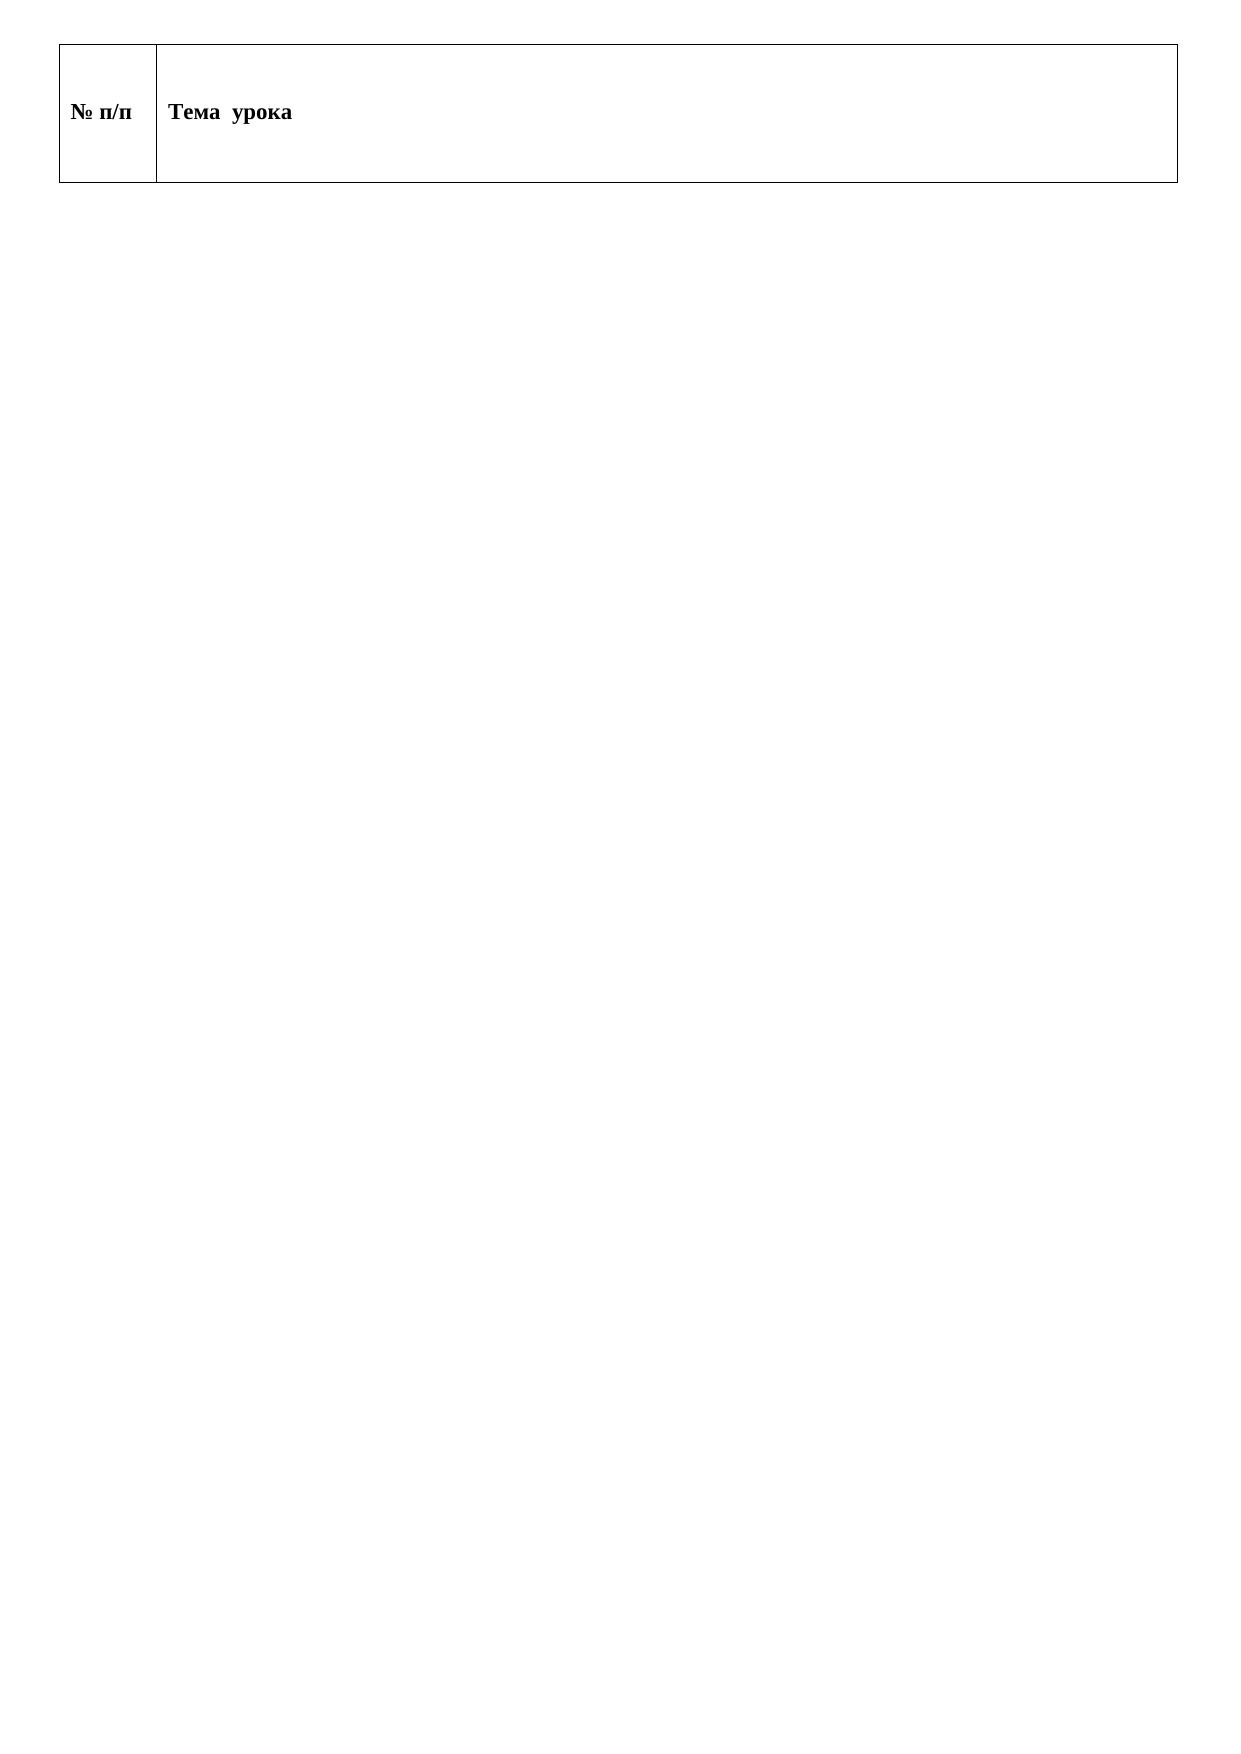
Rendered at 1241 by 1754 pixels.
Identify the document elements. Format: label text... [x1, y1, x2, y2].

table_header Тема урока [157, 45, 1177, 182]
table_header № п/п [60, 45, 156, 182]
